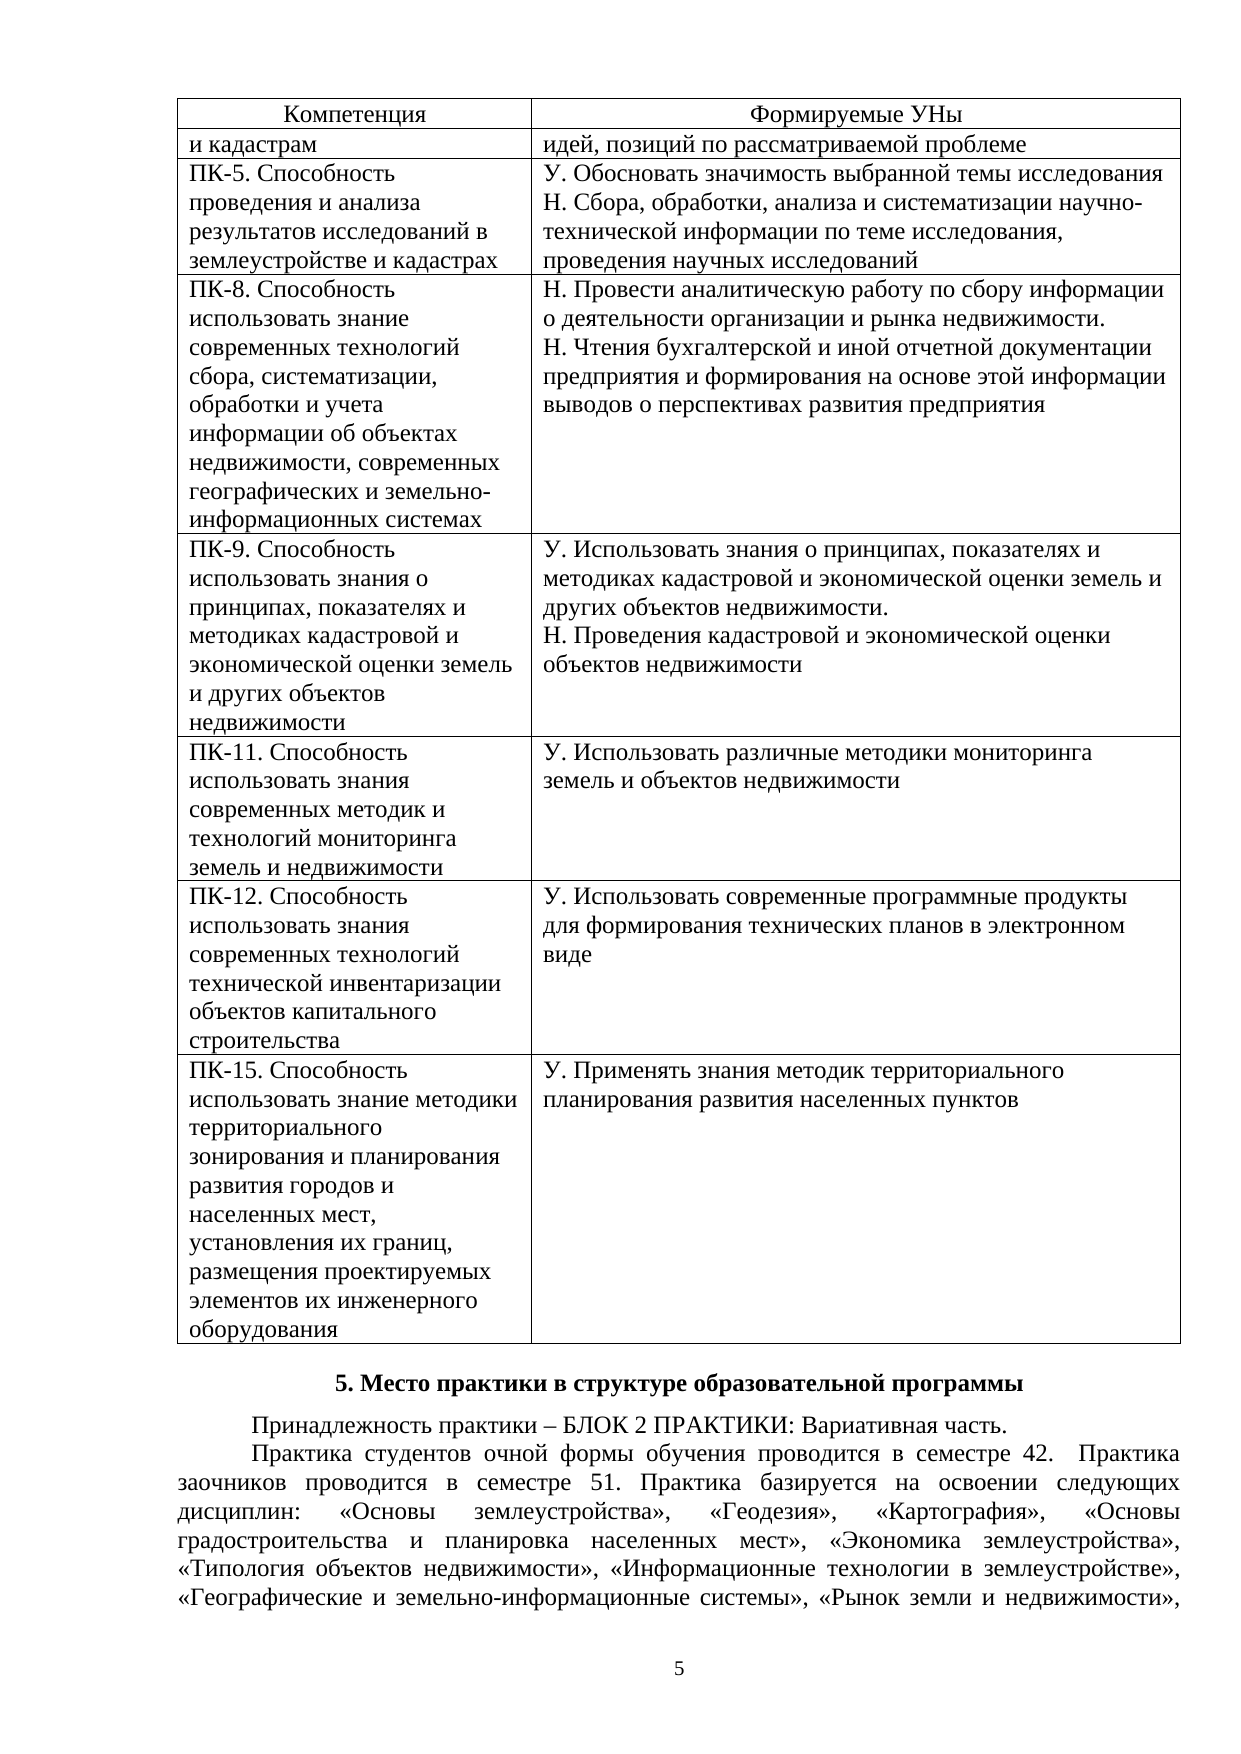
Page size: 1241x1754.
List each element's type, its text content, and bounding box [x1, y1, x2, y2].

table_cell У. Использовать различные методики мониторинга земель и объектов недвижимости [532, 737, 1180, 880]
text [177, 1438, 1181, 1611]
table_cell ПК-15. Способность использовать знание методики территориального зонирования и планирования развития городов и населенных мест, установления их границ, размещения проектируемых элементов их инженерного оборудования [178, 1055, 531, 1342]
text 5. Место практики в структуре образовательной программы [177, 1368, 1181, 1397]
table_cell Н. Провести аналитическую работу по сбору информации о деятельности организации и рынка недвижимости. Н. Чтения бухгалтерской и иной отчетной документации предприятия и формирования на основе этой информации выводов о перспективах развития предприятия [532, 275, 1180, 533]
table_cell У. Применять знания методик территориального планирования развития населенных пунктов [532, 1055, 1180, 1342]
text Принадлежность практики – БЛОК 2 ПРАКТИКИ: Вариативная часть. [177, 1410, 1181, 1438]
table_header Компетенция [178, 99, 531, 128]
table_cell ПК-5. Способность проведения и анализа результатов исследований в землеустройстве и кадастрах [178, 159, 531, 273]
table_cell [532, 129, 1180, 157]
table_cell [178, 129, 531, 157]
table_cell У. Использовать знания о принципах, показателях и методиках кадастровой и экономической оценки земель и других объектов недвижимости. Н. Проведения кадастровой и экономической оценки объектов недвижимости [532, 534, 1180, 736]
table_cell ПК-11. Способность использовать знания современных методик и технологий мониторинга земель и недвижимости [178, 737, 531, 880]
table_cell У. Обосновать значимость выбранной темы исследования Н. Сбора, обработки, анализа и систематизации научно-технической информации по теме исследования, проведения научных исследований [532, 159, 1180, 273]
table_cell ПК-9. Способность использовать знания о принципах, показателях и методиках кадастровой и экономической оценки земель и других объектов недвижимости [178, 534, 531, 736]
table_cell ПК-12. Способность использовать знания современных технологий технической инвентаризации объектов капитального строительства [178, 881, 531, 1054]
table_header Формируемые УНы [532, 99, 1180, 128]
table_cell ПК-8. Способность использовать знание современных технологий сбора, систематизации, обработки и учета информации об объектах недвижимости, современных географических и земельно-информационных системах [178, 275, 531, 533]
table_cell У. Использовать современные программные продукты для формирования технических планов в электронном виде [532, 881, 1180, 1054]
